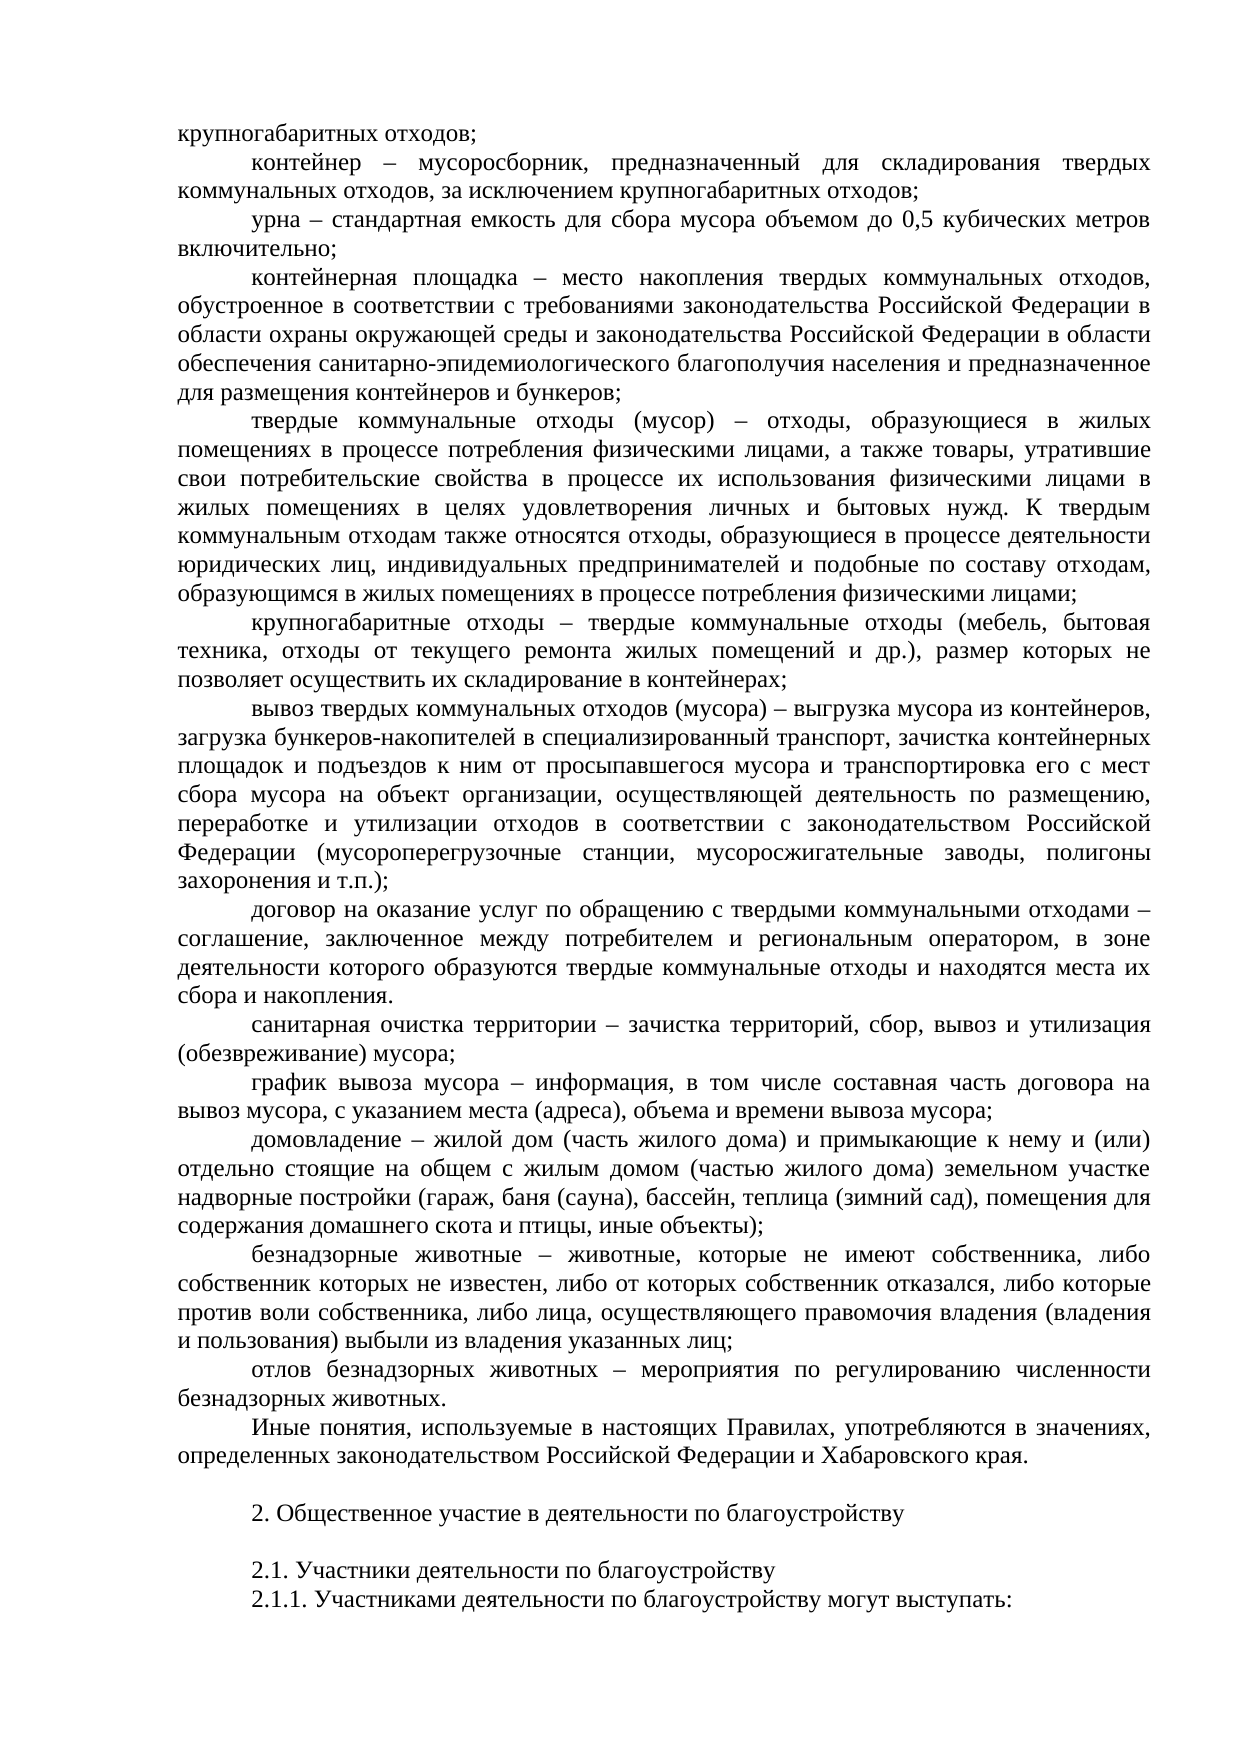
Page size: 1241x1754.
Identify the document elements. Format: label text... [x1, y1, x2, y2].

text график вывоза мусора – информация, в том числе составная часть договора на вывоз мусора, с указанием места (адреса), объема и времени вывоза мусора; [177, 1067, 1152, 1124]
text Иные понятия, используемые в настоящих Правилах, употребляются в значениях, определенных законодательством Российской Федерации и Хабаровского края. [177, 1412, 1152, 1469]
text твердые коммунальные отходы (мусор) – отходы, образующиеся в жилых помещениях в процессе потребления физическими лицами, а также товары, утратившие свои потребительские свойства в процессе их использования физическими лицами в жилых помещениях в целях удовлетворения личных и бытовых нужд. К твердым коммунальным отходам также относятся отходы, образующиеся в процессе деятельности юридических лиц, индивидуальных предпринимателей и подобные по составу отходам, образующимся в жилых помещениях в процессе потребления физическими лицами; [177, 406, 1152, 607]
text урна – стандартная емкость для сбора мусора объемом до 0,5 кубических метров включительно; [177, 204, 1152, 262]
text крупногабаритные отходы – твердые коммунальные отходы (мебель, бытовая техника, отходы от текущего ремонта жилых помещений и др.), размер которых не позволяет осуществить их складирование в контейнерах; [177, 607, 1152, 693]
text 2.1.1. Участниками деятельности по благоустройству могут выступать: [177, 1584, 1152, 1613]
text вывоз твердых коммунальных отходов (мусора) – выгрузка мусора из контейнеров, загрузка бункеров-накопителей в специализированный транспорт, зачистка контейнерных площадок и подъездов к ним от просыпавшегося мусора и транспортировка его с мест сбора мусора на объект организации, осуществляющей деятельность по размещению, переработке и утилизации отходов в соответствии с законодательством Российской Федерации (мусороперегрузочные станции, мусоросжигательные заводы, полигоны захоронения и т.п.); [177, 693, 1152, 894]
text санитарная очистка территории – зачистка территорий, сбор, вывоз и утилизация (обезвреживание) мусора; [177, 1009, 1152, 1067]
text договор на оказание услуг по обращению с твердыми коммунальными отходами – соглашение, заключенное между потребителем и региональным оператором, в зоне деятельности которого образуются твердые коммунальные отходы и находятся места их сбора и накопления. [177, 894, 1152, 1009]
text домовладение – жилой дом (часть жилого дома) и примыкающие к нему и (или) отдельно стоящие на общем с жилым домом (частью жилого дома) земельном участке надворные постройки (гараж, баня (сауна), бассейн, теплица (зимний сад), помещения для содержания домашнего скота и птицы, иные объекты); [177, 1124, 1152, 1239]
text контейнер – мусоросборник, предназначенный для складирования твердых коммунальных отходов, за исключением крупногабаритных отходов; [177, 147, 1152, 204]
text отлов безнадзорных животных – мероприятия по регулированию численности безнадзорных животных. [177, 1354, 1152, 1412]
text 2.1. Участники деятельности по благоустройству [177, 1556, 1152, 1584]
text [177, 118, 1152, 147]
text безнадзорные животные – животные, которые не имеют собственника, либо собственник которых не известен, либо от которых собственник отказался, либо которые против воли собственника, либо лица, осуществляющего правомочия владения (владения и пользования) выбыли из владения указанных лиц; [177, 1239, 1152, 1354]
text 2. Общественное участие в деятельности по благоустройству [177, 1498, 1152, 1527]
text контейнерная площадка – место накопления твердых коммунальных отходов, обустроенное в соответствии с требованиями законодательства Российской Федерации в области охраны окружающей среды и законодательства Российской Федерации в области обеспечения санитарно-эпидемиологического благополучия населения и предназначенное для размещения контейнеров и бункеров; [177, 262, 1152, 406]
